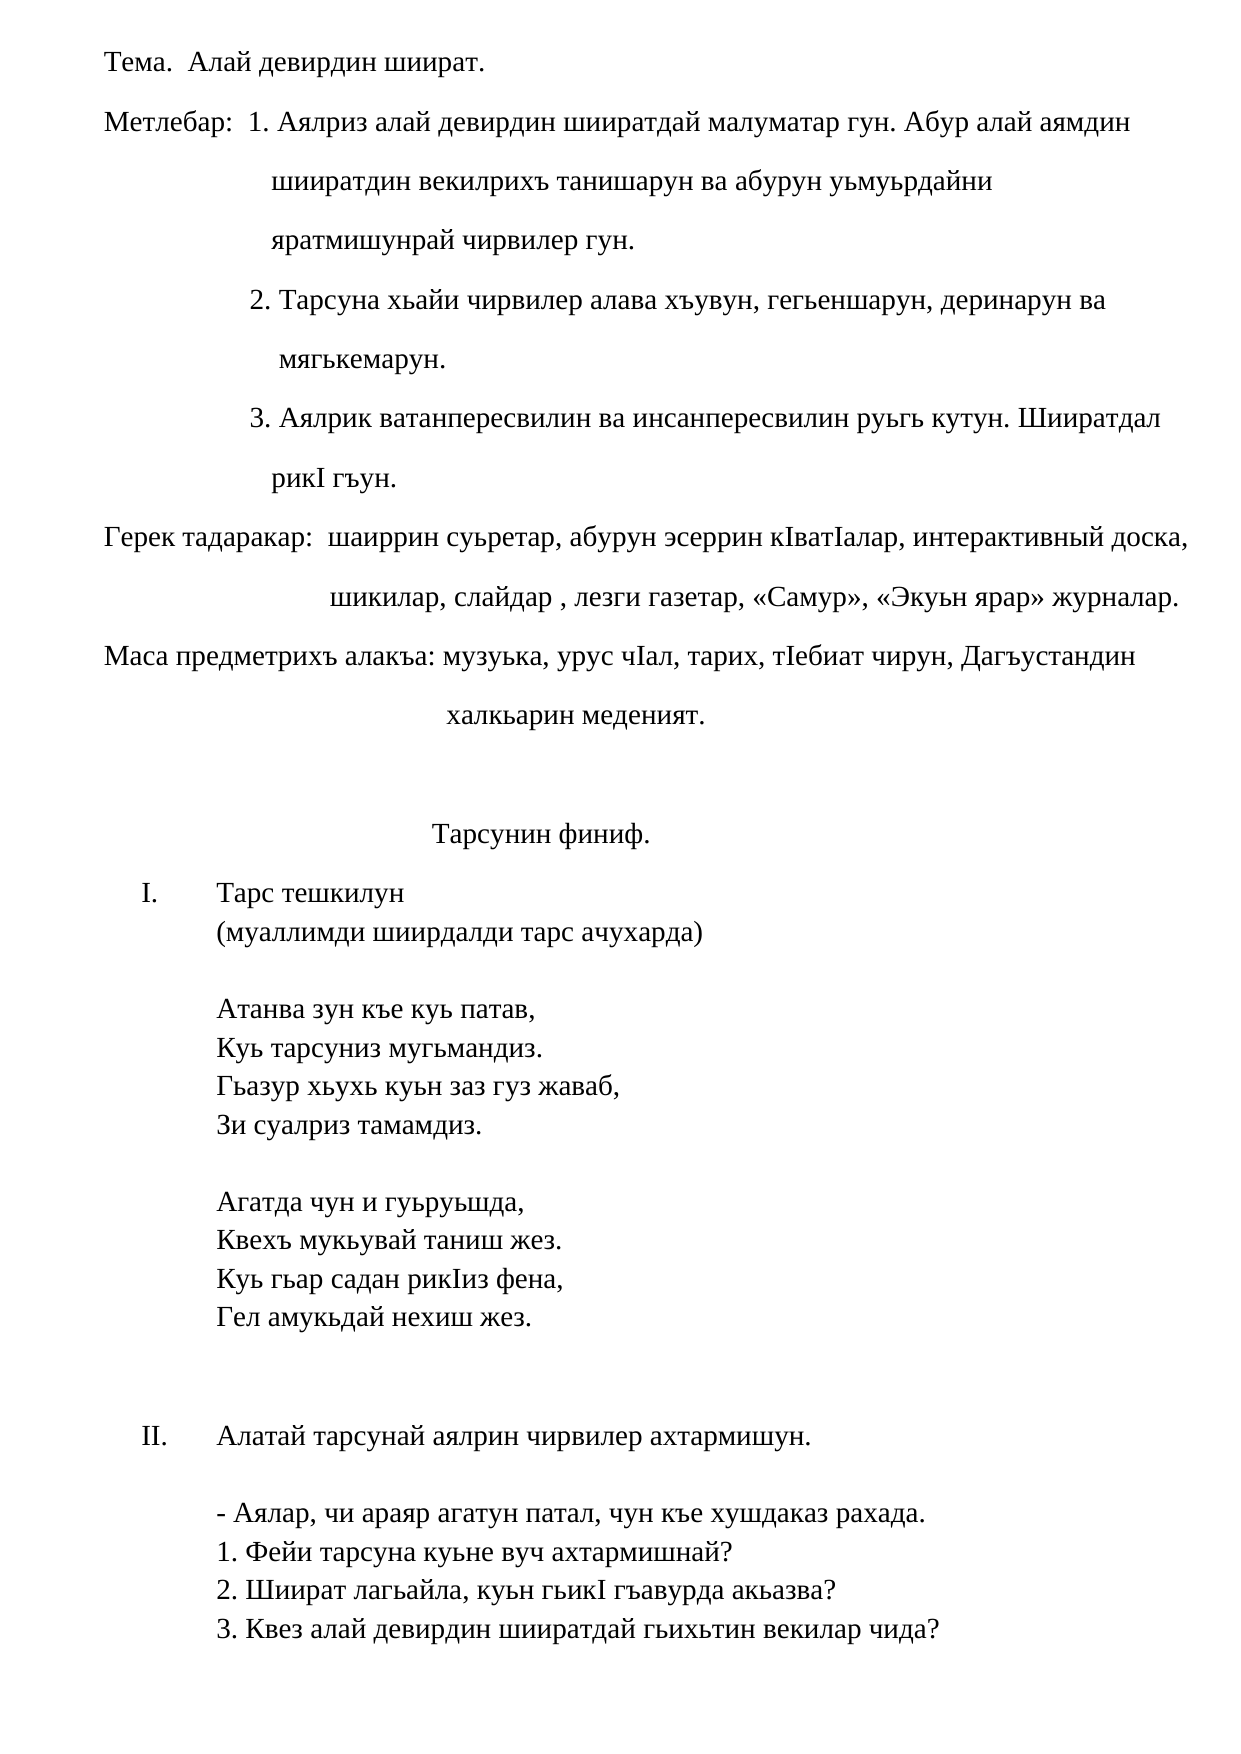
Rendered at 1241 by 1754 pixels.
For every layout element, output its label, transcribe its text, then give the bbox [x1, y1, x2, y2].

list Агатда чун и гуьруьшда, [216, 1184, 1196, 1217]
text шикилар, слайдар , лезги газетар, «Самур», «Экуьн ярар» журналар. [103, 579, 1196, 612]
list Гел амукьдай нехиш жез. [216, 1299, 1196, 1333]
list Атанва зун къе куь патав, [216, 991, 1196, 1025]
text Метлебар: 1. Аялриз алай девирдин шииратдай малуматар гун. Абур алай аямдин [103, 104, 1196, 137]
text рикI гъун. [103, 460, 1196, 493]
list 3. Квез алай девирдин шииратдай гьихьтин векилар чида? [216, 1611, 1196, 1644]
text Маса предметрихъ алакъа: музуька, урус чIал, тарих, тIебиат чирун, Дагъустандин [103, 638, 1196, 672]
list Гьазур хьухь куьн заз гуз жаваб, [216, 1068, 1196, 1102]
list Квехъ мукьувай таниш жез. [216, 1222, 1196, 1256]
text яратмишунрай чирвилер гун. [103, 222, 1196, 256]
text шииратдин векилрихъ танишарун ва абурун уьмуьрдайни [103, 163, 1196, 197]
text 3. Аялрик ватанпересвилин ва инсанпересвилин руьгь кутун. Шииратдал [103, 401, 1196, 434]
list Алатай тарсунай аялрин чирвилер ахтармишун. [141, 1418, 1196, 1452]
text мягькемарун. [103, 341, 1196, 375]
list 1. Фейи тарсуна куьне вуч ахтармишнай? [216, 1534, 1196, 1567]
list Куь тарсуниз мугьмандиз. [216, 1030, 1196, 1063]
text 2. Тарсуна хьайи чирвилер алава хъувун, гегьеншарун, деринарун ва [103, 282, 1196, 315]
list - Аялар, чи араяр агатун патал, чун къе хушдаказ рахада. [216, 1495, 1196, 1529]
text Тарсунин финиф. [103, 816, 1196, 850]
list Тарс тешкилун [141, 876, 1196, 909]
text Герек тадаракар: шаиррин суьретар, абурун эсеррин кIватIалар, интерактивный доска, [103, 519, 1196, 553]
list Зи суалриз тамамдиз. [216, 1107, 1196, 1140]
list Куь гьар садан рикIиз фена, [216, 1261, 1196, 1294]
text Тема. Алай девирдин шиират. [103, 44, 1196, 78]
text халкьарин меденият. [103, 697, 1196, 731]
list (муаллимди шиирдалди тарс ачухарда) [216, 914, 1196, 948]
list 2. Шиират лагьайла, куьн гьикI гъавурда акьазва? [216, 1572, 1196, 1606]
